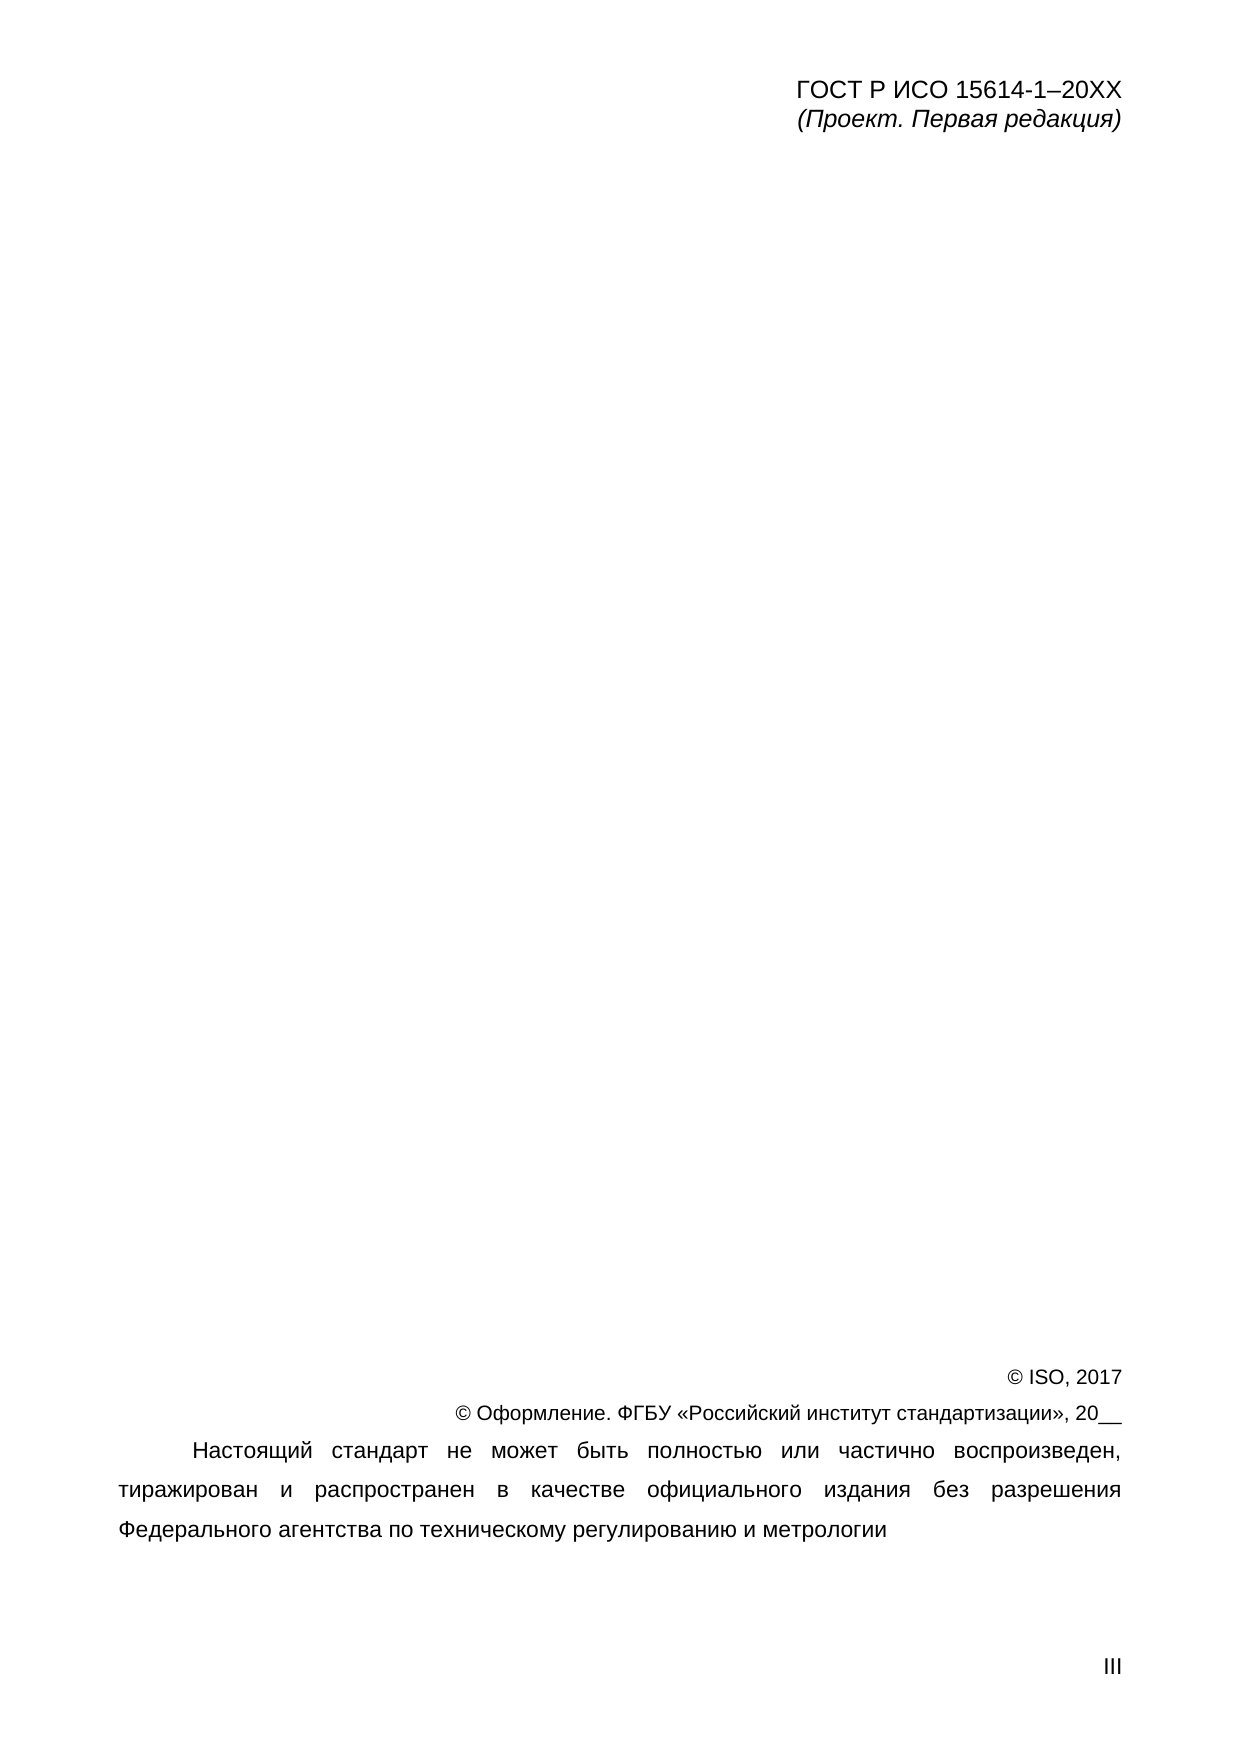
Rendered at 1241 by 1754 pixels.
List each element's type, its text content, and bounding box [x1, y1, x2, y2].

text © ISO, 2017 [118, 1365, 1122, 1389]
text © Оформление. ФГБУ «Российский институт стандартизации», 20__ [118, 1401, 1122, 1425]
text Настоящий стандарт не может быть полностью или частично воспроизведен, тиражирован и распространен в качестве официального издания без разрешения Федерального агентства по техническому регулированию и метрологии [118, 1437, 1122, 1542]
